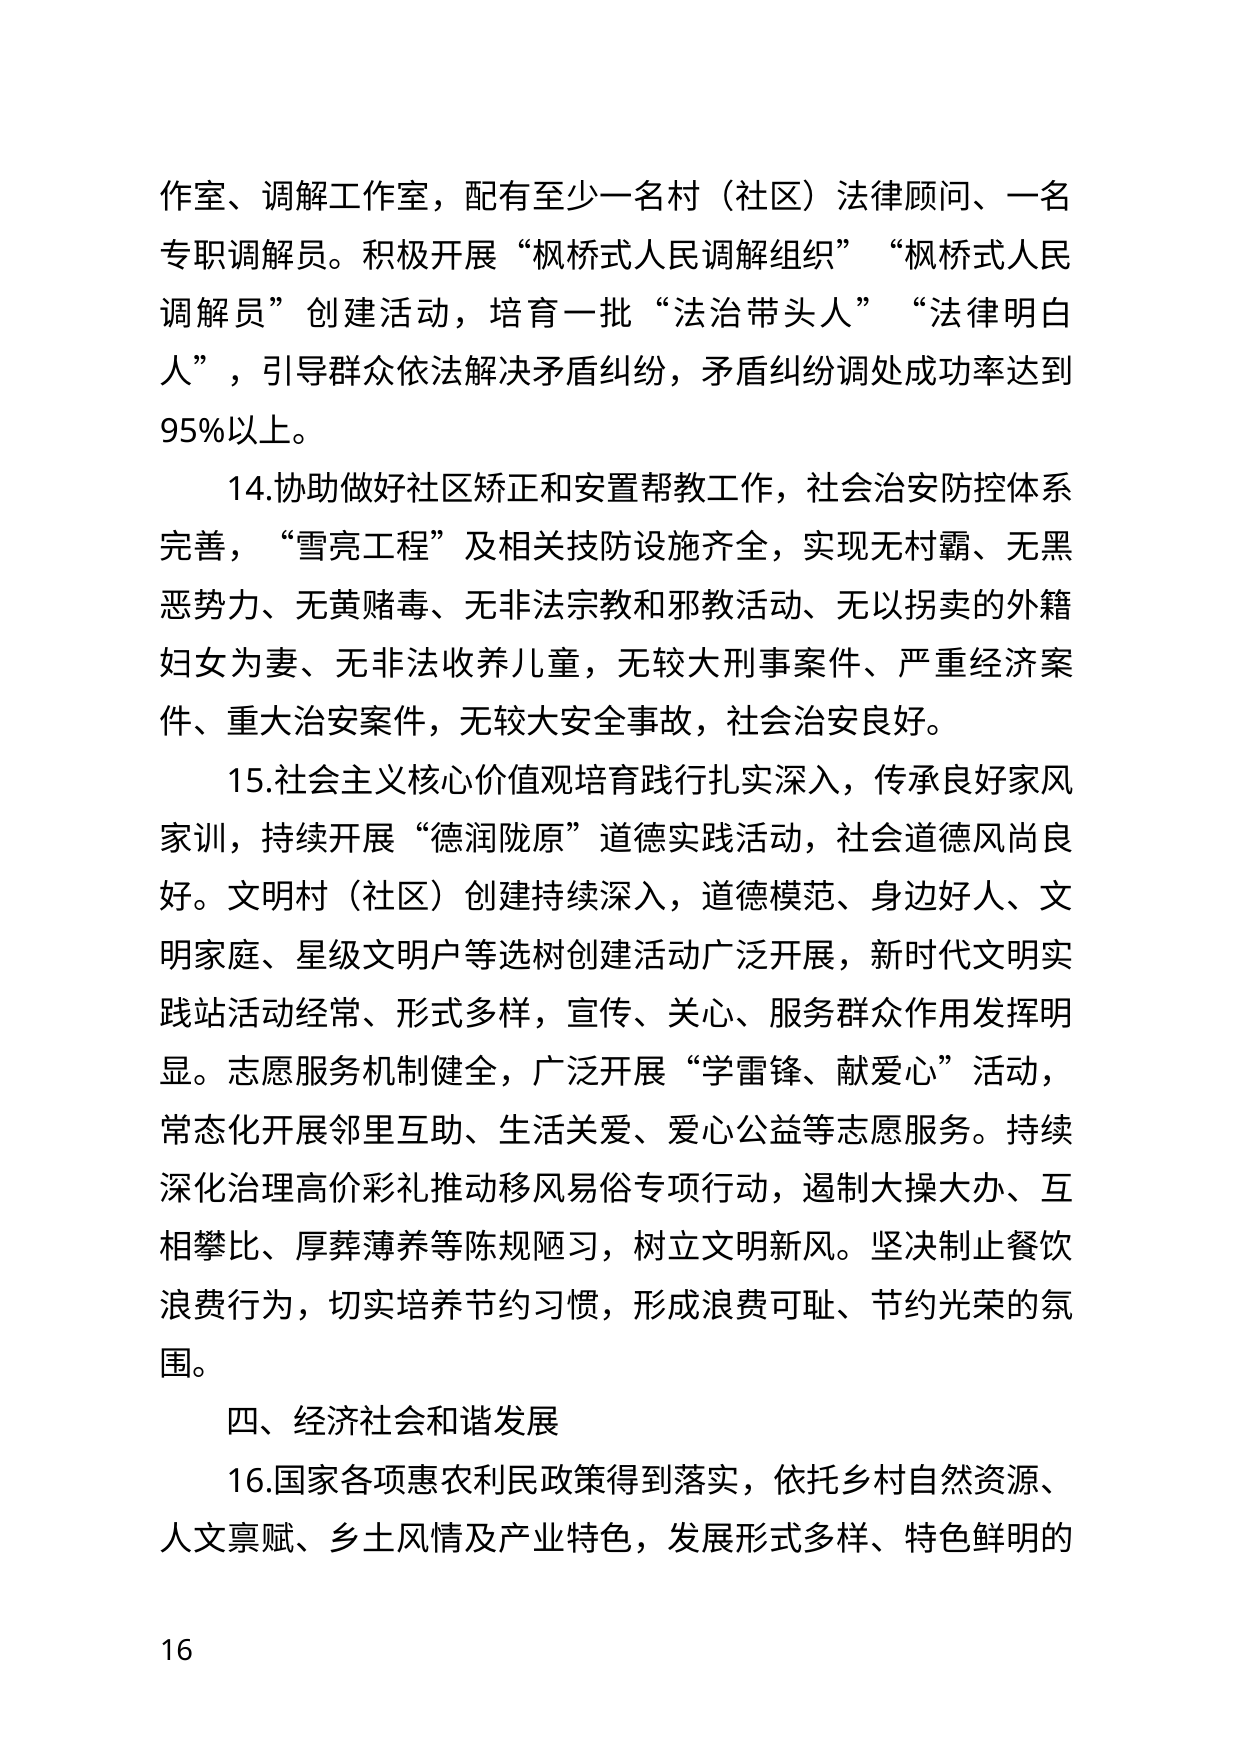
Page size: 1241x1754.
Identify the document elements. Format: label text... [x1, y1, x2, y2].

text 四、经济社会和谐发展 [159, 1387, 1075, 1445]
text 14.协助做好社区矫正和安置帮教工作，社会治安防控体系完善，“雪亮工程”及相关技防设施齐全，实现无村霸、无黑恶势力、无黄赌毒、无非法宗教和邪教活动、无以拐卖的外籍妇女为妻、无非法收养儿童，无较大刑事案件、严重经济案件、重大治安案件，无较大安全事故，社会治安良好。 [159, 454, 1075, 745]
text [159, 162, 1075, 454]
text 15.社会主义核心价值观培育践行扎实深入，传承良好家风家训，持续开展“德润陇原”道德实践活动，社会道德风尚良好。文明村（社区）创建持续深入，道德模范、身边好人、文明家庭、星级文明户等选树创建活动广泛开展，新时代文明实践站活动经常、形式多样，宣传、关心、服务群众作用发挥明显。志愿服务机制健全，广泛开展“学雷锋、献爱心”活动，常态化开展邻里互助、生活关爱、爱心公益等志愿服务。持续深化治理高价彩礼推动移风易俗专项行动，遏制大操大办、互相攀比、厚葬薄养等陈规陋习，树立文明新风。坚决制止餐饮浪费行为，切实培养节约习惯，形成浪费可耻、节约光荣的氛围。 [159, 745, 1075, 1387]
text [159, 1445, 1075, 1562]
